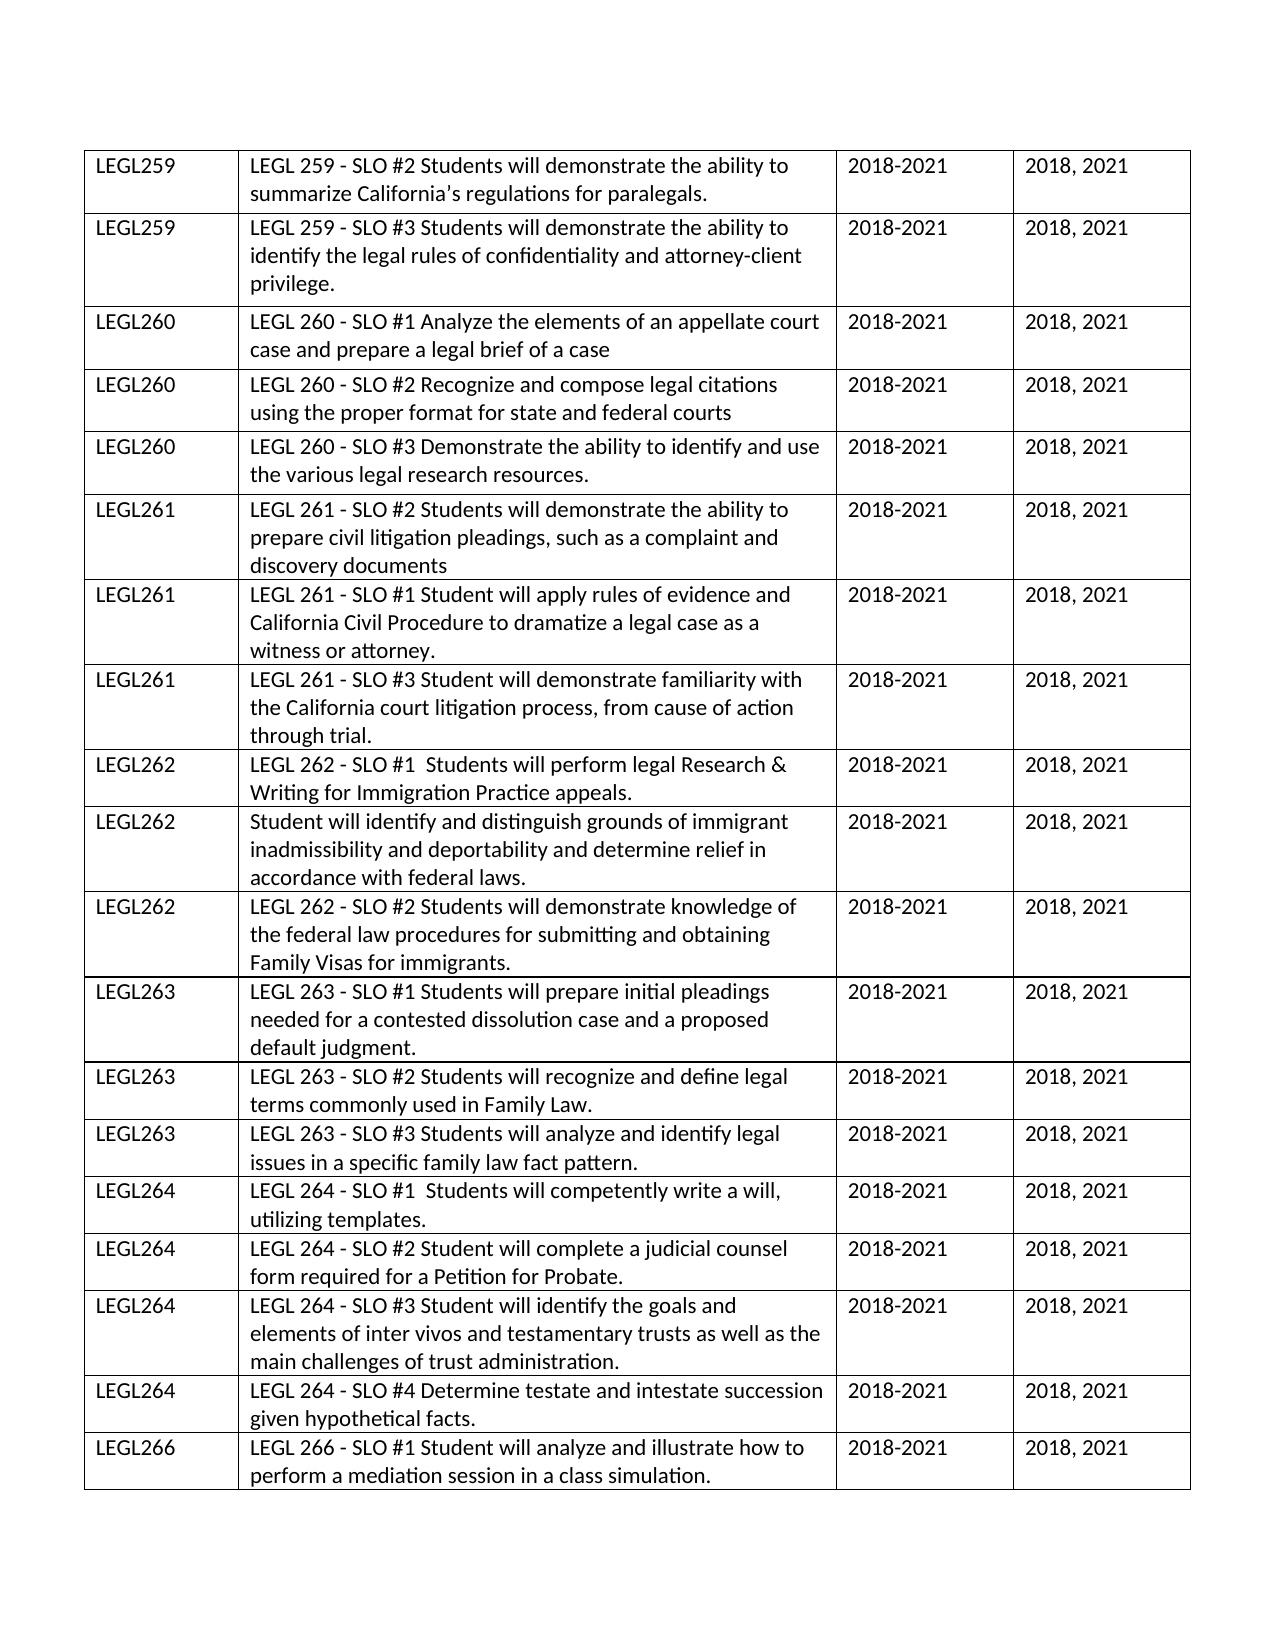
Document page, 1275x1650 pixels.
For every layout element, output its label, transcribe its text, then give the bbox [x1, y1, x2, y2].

table_cell LEGL 263 - SLO #3 Students will analyze and identify legal issues in a specific family law fact pattern. [239, 1120, 836, 1176]
table_cell 2018, 2021 [1014, 1433, 1190, 1489]
table_cell LEGL260 [85, 370, 238, 431]
table_cell LEGL266 [85, 1433, 238, 1489]
table_cell 2018, 2021 [1014, 750, 1190, 806]
table_cell LEGL263 [85, 1063, 238, 1118]
table_cell LEGL264 [85, 1177, 238, 1233]
table_cell 2018-2021 [837, 978, 1013, 1061]
table_cell 2018-2021 [837, 1120, 1013, 1176]
table_cell LEGL 264 - SLO #1 Students will competently write a will, utilizing templates. [239, 1177, 836, 1233]
table_cell 2018-2021 [837, 1291, 1013, 1375]
table_cell 2018, 2021 [1014, 1063, 1190, 1118]
table_cell 2018-2021 [837, 370, 1013, 431]
table_cell 2018-2021 [837, 151, 1013, 212]
table_cell 2018-2021 [837, 580, 1013, 664]
table_cell 2018-2021 [837, 214, 1013, 306]
table_cell 2018-2021 [837, 750, 1013, 806]
table_cell 2018, 2021 [1014, 1376, 1190, 1432]
table_cell LEGL 259 - SLO #3 Students will demonstrate the ability to identify the legal rules of confidentiality and attorney-client privilege. [239, 214, 836, 306]
table_cell LEGL 261 - SLO #1 Student will apply rules of evidence and California Civil Procedure to dramatize a legal case as a witness or attorney. [239, 580, 836, 664]
table_cell LEGL264 [85, 1291, 238, 1375]
table_cell LEGL 259 - SLO #2 Students will demonstrate the ability to summarize California’s regulations for paralegals. [239, 151, 836, 212]
table_cell LEGL264 [85, 1234, 238, 1290]
table_cell LEGL259 [85, 151, 238, 212]
table_cell Student will identify and distinguish grounds of immigrant inadmissibility and deportability and determine relief in accordance with federal laws. [239, 807, 836, 891]
table_cell LEGL 263 - SLO #2 Students will recognize and define legal terms commonly used in Family Law. [239, 1063, 836, 1118]
table_cell 2018, 2021 [1014, 495, 1190, 579]
table_cell 2018, 2021 [1014, 151, 1190, 212]
table_cell 2018, 2021 [1014, 807, 1190, 891]
table_cell LEGL264 [85, 1376, 238, 1432]
table_cell 2018, 2021 [1014, 307, 1190, 369]
table_cell 2018-2021 [837, 807, 1013, 891]
table_cell 2018-2021 [837, 1063, 1013, 1118]
table_cell 2018, 2021 [1014, 1177, 1190, 1233]
table_cell LEGL262 [85, 807, 238, 891]
table_cell LEGL259 [85, 214, 238, 306]
table_cell 2018-2021 [837, 495, 1013, 579]
table_cell LEGL260 [85, 307, 238, 369]
table_cell LEGL262 [85, 892, 238, 976]
table_cell 2018-2021 [837, 432, 1013, 494]
table_cell 2018-2021 [837, 1177, 1013, 1233]
table_cell LEGL 262 - SLO #2 Students will demonstrate knowledge of the federal law procedures for submitting and obtaining Family Visas for immigrants. [239, 892, 836, 976]
table_cell LEGL263 [85, 978, 238, 1061]
table_cell 2018, 2021 [1014, 892, 1190, 976]
table_cell 2018, 2021 [1014, 978, 1190, 1061]
table_cell LEGL 261 - SLO #2 Students will demonstrate the ability to prepare civil litigation pleadings, such as a complaint and discovery documents [239, 495, 836, 579]
table_cell LEGL 263 - SLO #1 Students will prepare initial pleadings needed for a contested dissolution case and a proposed default judgment. [239, 978, 836, 1061]
table_cell 2018-2021 [837, 665, 1013, 749]
table_cell 2018, 2021 [1014, 580, 1190, 664]
table_cell LEGL262 [85, 750, 238, 806]
table_cell 2018, 2021 [1014, 665, 1190, 749]
table_cell LEGL 260 - SLO #2 Recognize and compose legal citations using the proper format for state and federal courts [239, 370, 836, 431]
table_cell LEGL260 [85, 432, 238, 494]
table_cell 2018, 2021 [1014, 1120, 1190, 1176]
table_cell LEGL 260 - SLO #1 Analyze the elements of an appellate court case and prepare a legal brief of a case [239, 307, 836, 369]
table_cell 2018-2021 [837, 1376, 1013, 1432]
table_cell 2018-2021 [837, 1234, 1013, 1290]
table_cell 2018, 2021 [1014, 214, 1190, 306]
table_cell 2018-2021 [837, 307, 1013, 369]
table_cell LEGL 260 - SLO #3 Demonstrate the ability to identify and use the various legal research resources. [239, 432, 836, 494]
table_cell LEGL 262 - SLO #1 Students will perform legal Research & Writing for Immigration Practice appeals. [239, 750, 836, 806]
table_cell LEGL261 [85, 665, 238, 749]
table_cell 2018, 2021 [1014, 1291, 1190, 1375]
table_cell LEGL261 [85, 495, 238, 579]
table_cell 2018, 2021 [1014, 432, 1190, 494]
table_cell 2018-2021 [837, 1433, 1013, 1489]
table_cell 2018-2021 [837, 892, 1013, 976]
table_cell LEGL 264 - SLO #2 Student will complete a judicial counsel form required for a Petition for Probate. [239, 1234, 836, 1290]
table_cell LEGL 261 - SLO #3 Student will demonstrate familiarity with the California court litigation process, from cause of action through trial. [239, 665, 836, 749]
table_cell LEGL263 [85, 1120, 238, 1176]
table_cell 2018, 2021 [1014, 1234, 1190, 1290]
table_cell 2018, 2021 [1014, 370, 1190, 431]
table_cell LEGL 264 - SLO #3 Student will identify the goals and elements of inter vivos and testamentary trusts as well as the main challenges of trust administration. [239, 1291, 836, 1375]
table_cell LEGL261 [85, 580, 238, 664]
table_cell LEGL 264 - SLO #4 Determine testate and intestate succession given hypothetical facts. [239, 1376, 836, 1432]
table_cell LEGL 266 - SLO #1 Student will analyze and illustrate how to perform a mediation session in a class simulation. [239, 1433, 836, 1489]
